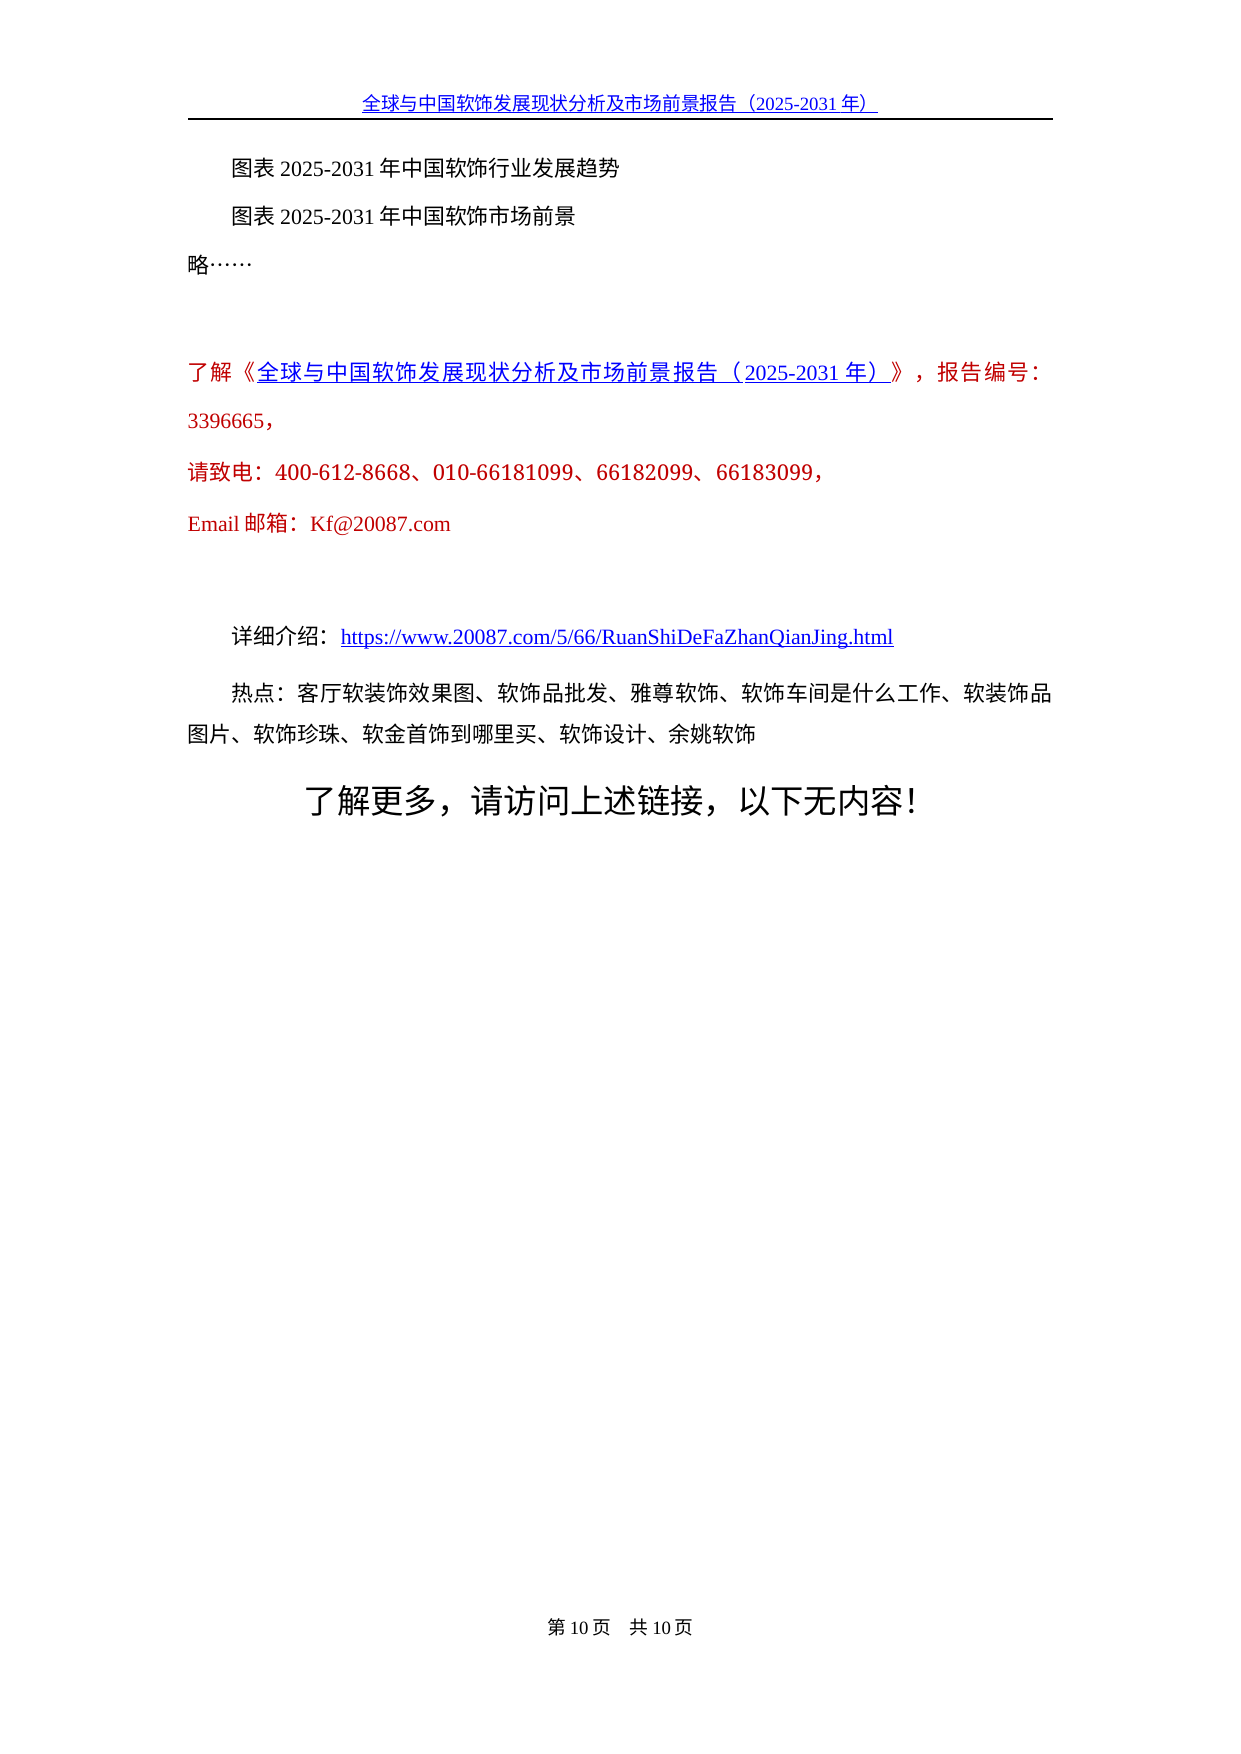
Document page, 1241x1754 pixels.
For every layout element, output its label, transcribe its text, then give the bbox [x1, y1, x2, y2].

text 请致电：400-612-8668、010-66181099、66182099、66183099， [187, 454, 1053, 487]
text 热点：客厅软装饰效果图、软饰品批发、雅尊软饰、软饰车间是什么工作、软装饰品图片、软饰珍珠、软金首饰到哪里买、软饰设计、余姚软饰 [187, 676, 1053, 749]
text Email邮箱：Kf@20087.com [187, 506, 1053, 538]
text 了解《全球与中国软饰发展现状分析及市场前景报告（2025-2031年）》，报告编号：3396665， [187, 354, 1053, 435]
title 了解更多，请访问上述链接，以下无内容！ [187, 766, 1053, 831]
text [187, 150, 1053, 280]
text 详细介绍：https://www.20087.com/5/66/RuanShiDeFaZhanQianJing.html [187, 619, 1053, 651]
